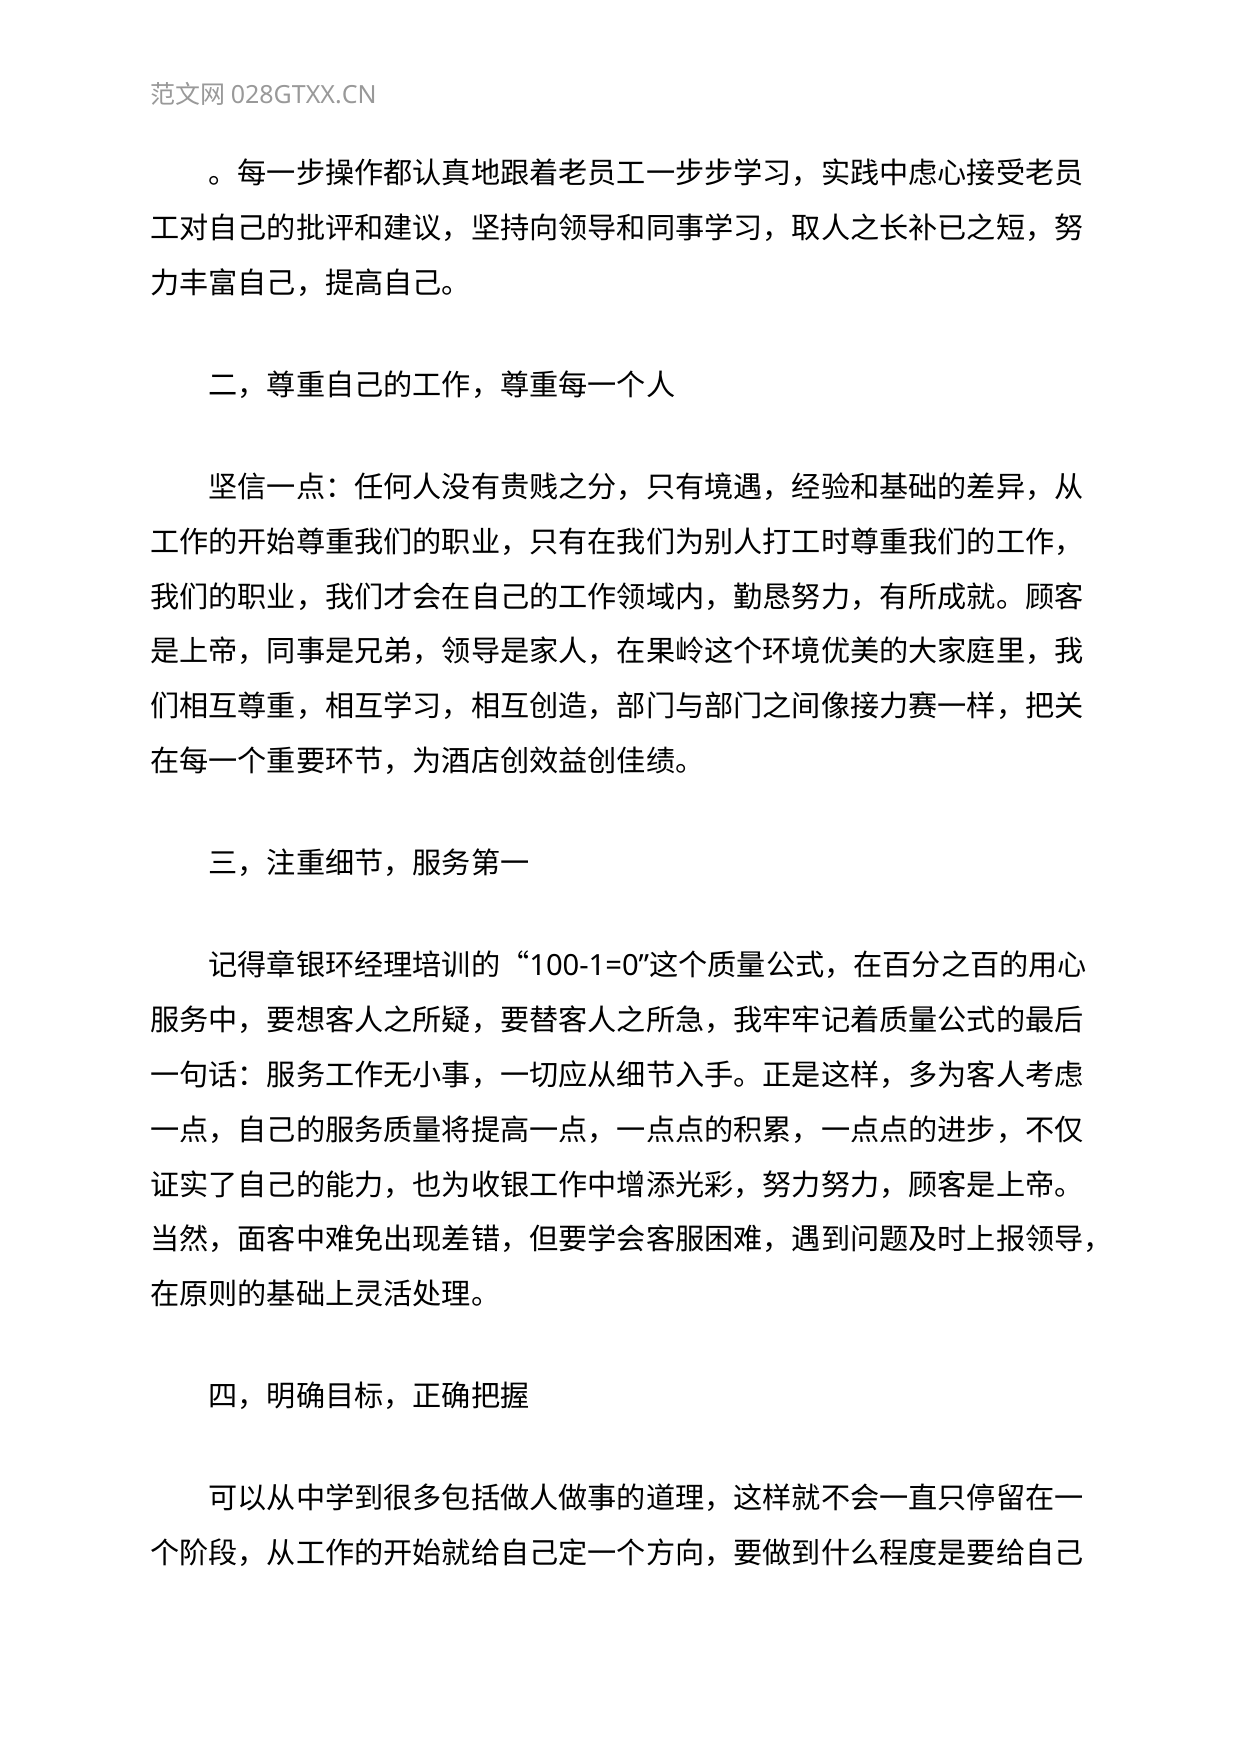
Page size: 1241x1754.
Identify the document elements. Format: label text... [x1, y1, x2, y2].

text 坚信一点：任何人没有贵贱之分，只有境遇，经验和基础的差异，从工作的开始尊重我们的职业，只有在我们为别人打工时尊重我们的工作，我们的职业，我们才会在自己的工作领域内，勤恳努力，有所成就。顾客是上帝，同事是兄弟，领导是家人，在果岭这个环境优美的大家庭里，我们相互尊重，相互学习，相互创造，部门与部门之间像接力赛一样，把关在每一个重要环节，为酒店创效益创佳绩。 [150, 463, 1090, 780]
text 。每一步操作都认真地跟着老员工一步步学习，实践中虑心接受老员工对自己的批评和建议，坚持向领导和同事学习，取人之长补已之短，努力丰富自己，提高自己。 [150, 150, 1090, 302]
text 二，尊重自己的工作，尊重每一个人 [150, 362, 1090, 404]
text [150, 1474, 1090, 1572]
text 记得章银环经理培训的“100-1=0”这个质量公式，在百分之百的用心服务中，要想客人之所疑，要替客人之所急，我牢牢记着质量公式的最后一句话：服务工作无小事，一切应从细节入手。正是这样，多为客人考虑一点，自己的服务质量将提高一点，一点点的积累，一点点的进步，不仅证实了自己的能力，也为收银工作中增添光彩，努力努力，顾客是上帝。当然，面客中难免出现差错，但要学会客服困难，遇到问题及时上报领导，在原则的基础上灵活处理。 [150, 941, 1090, 1313]
text 三，注重细节，服务第一 [150, 839, 1090, 882]
text 四，明确目标，正确把握 [150, 1373, 1090, 1415]
